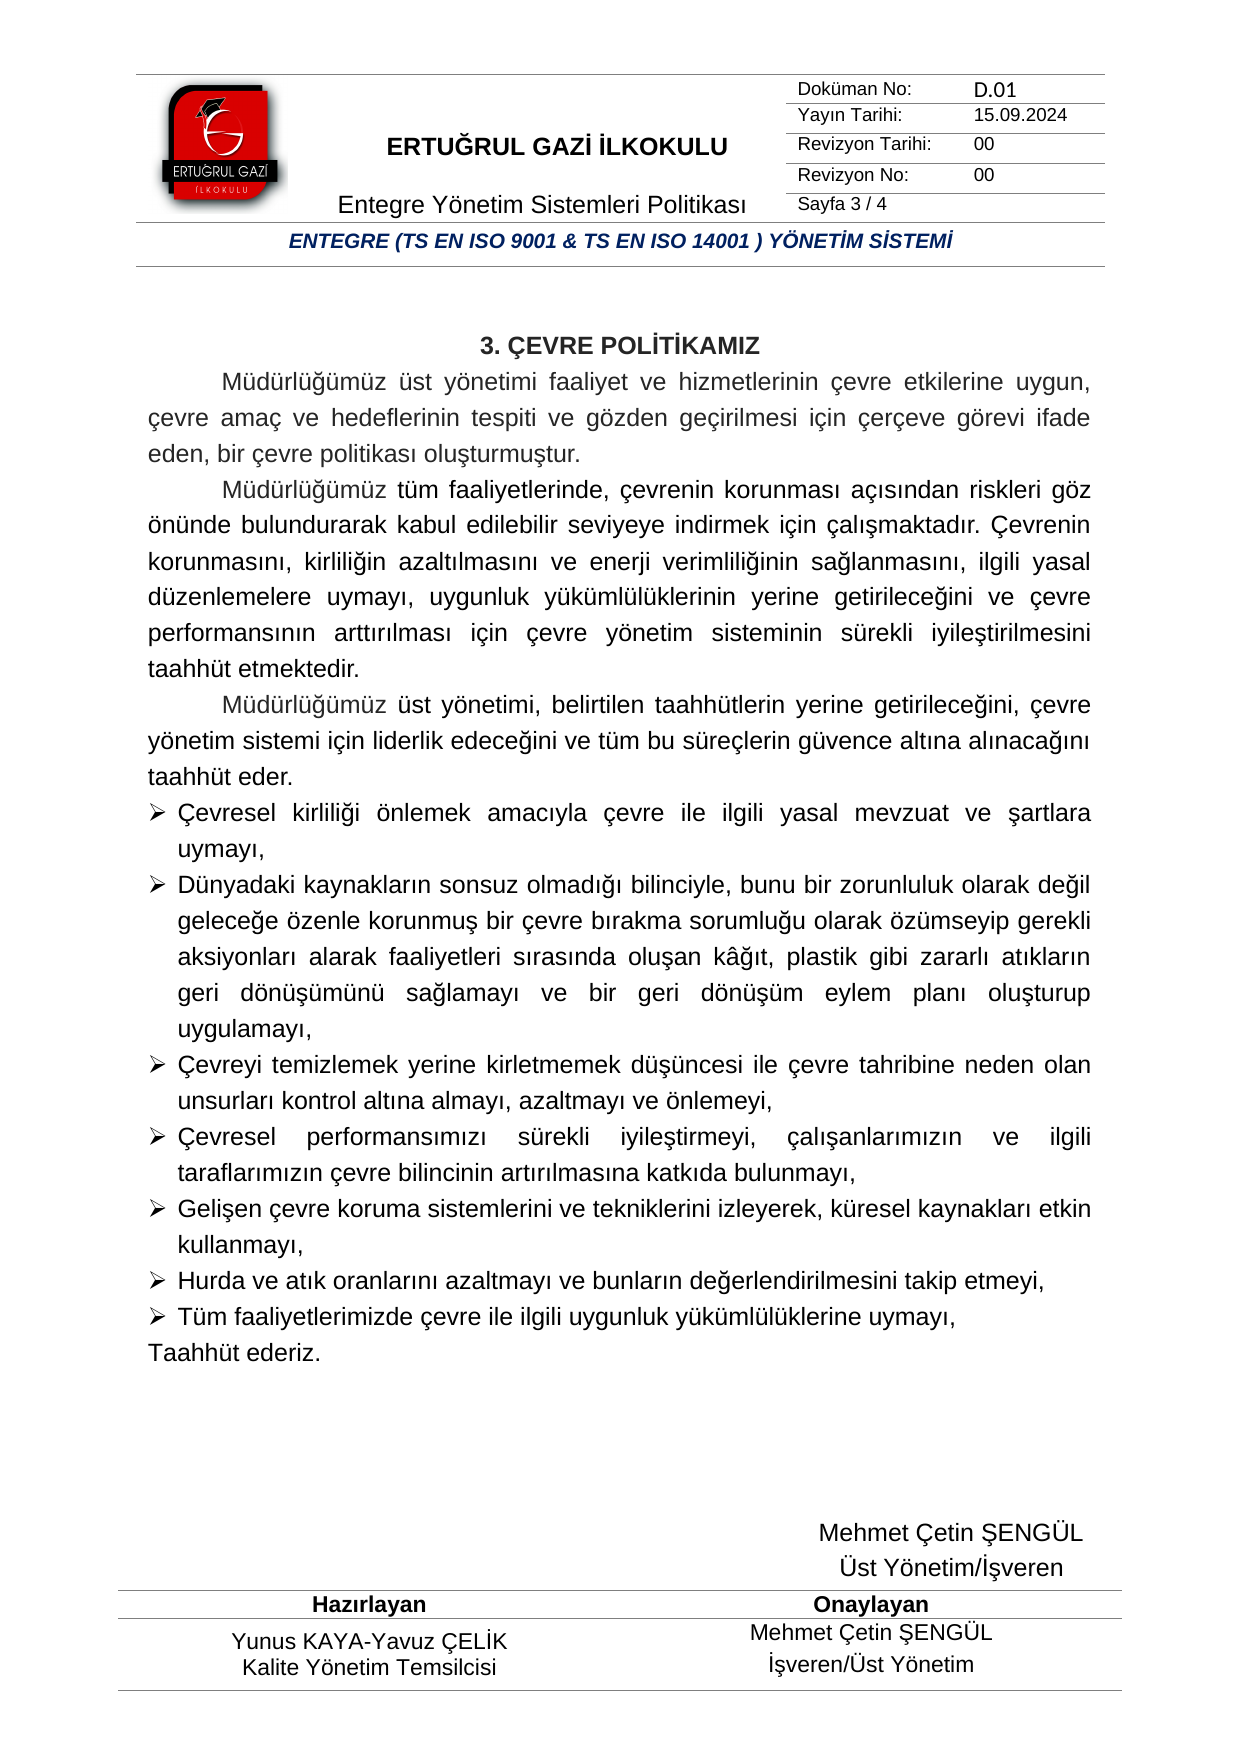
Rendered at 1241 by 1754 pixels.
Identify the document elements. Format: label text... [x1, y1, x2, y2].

list 3. ÇEVRE POLİTİKAMIZ [148, 331, 1092, 359]
text Müdürlüğümüz üst yönetimi, belirtilen taahhütlerin yerine getirileceğini, çevre yönetim sistemi için liderlik edeceğini ve tüm bu süreçlerin güvence altına alınacağını taahhüt eder. [148, 690, 1092, 791]
list Taahhüt ederiz. [148, 1338, 1092, 1367]
list Çevresel kirliliği önlemek amacıyla çevre ile ilgili yasal mevzuat ve şartlara uymayı, [148, 798, 1092, 863]
text Mehmet Çetin ŞENGÜL [811, 1517, 1092, 1546]
list Tüm faaliyetlerimizde çevre ile ilgili uygunluk yükümlülüklerine uymayı, [148, 1302, 1092, 1331]
list Çevreyi temizlemek yerine kirletmemek düşüncesi ile çevre tahribine neden olan unsurları kontrol altına almayı, azaltmayı ve önlemeyi, [148, 1050, 1092, 1114]
list Dünyadaki kaynakların sonsuz olmadığı bilinciyle, bunu bir zorunluluk olarak değil geleceğe özenle korunmuş bir çevre bırakma sorumluğu olarak özümseyip gerekli aksiyonları alarak faaliyetleri sırasında oluşan kâğıt, plastik gibi zararlı atıkların geri dönüşümünü sağlamayı ve bir geri dönüşüm eylem planı oluşturup uygulamayı, [148, 870, 1092, 1043]
list Gelişen çevre koruma sistemlerini ve tekniklerini izleyerek, küresel kaynakları etkin kullanmayı, [148, 1194, 1092, 1258]
text Müdürlüğümüz üst yönetimi faaliyet ve hizmetlerinin çevre etkilerine uygun, çevre amaç ve hedeflerinin tespiti ve gözden geçirilmesi için çerçeve görevi ifade eden, bir çevre politikası oluşturmuştur. [148, 367, 1092, 467]
list Hurda ve atık oranlarını azaltmayı ve bunların değerlendirilmesini takip etmeyi, [148, 1266, 1092, 1294]
picture [148, 75, 288, 214]
list Çevresel performansımızı sürekli iyileştirmeyi, çalışanlarımızın ve ilgili taraflarımızın çevre bilincinin artırılmasına katkıda bulunmayı, [148, 1122, 1092, 1187]
text Üst Yönetim/İşveren [811, 1553, 1092, 1582]
text Müdürlüğümüz tüm faaliyetlerinde, çevrenin korunması açısından riskleri göz önünde bulundurarak kabul edilebilir seviyeye indirmek için çalışmaktadır. Çevrenin korunmasını, kirliliğin azaltılmasını ve enerji verimliliğinin sağlanmasını, ilgili yasal düzenlemelere uymayı, uygunluk yükümlülüklerinin yerine getirileceğini ve çevre performansının arttırılması için çevre yönetim sisteminin sürekli iyileştirilmesini taahhüt etmektedir. [148, 474, 1092, 683]
